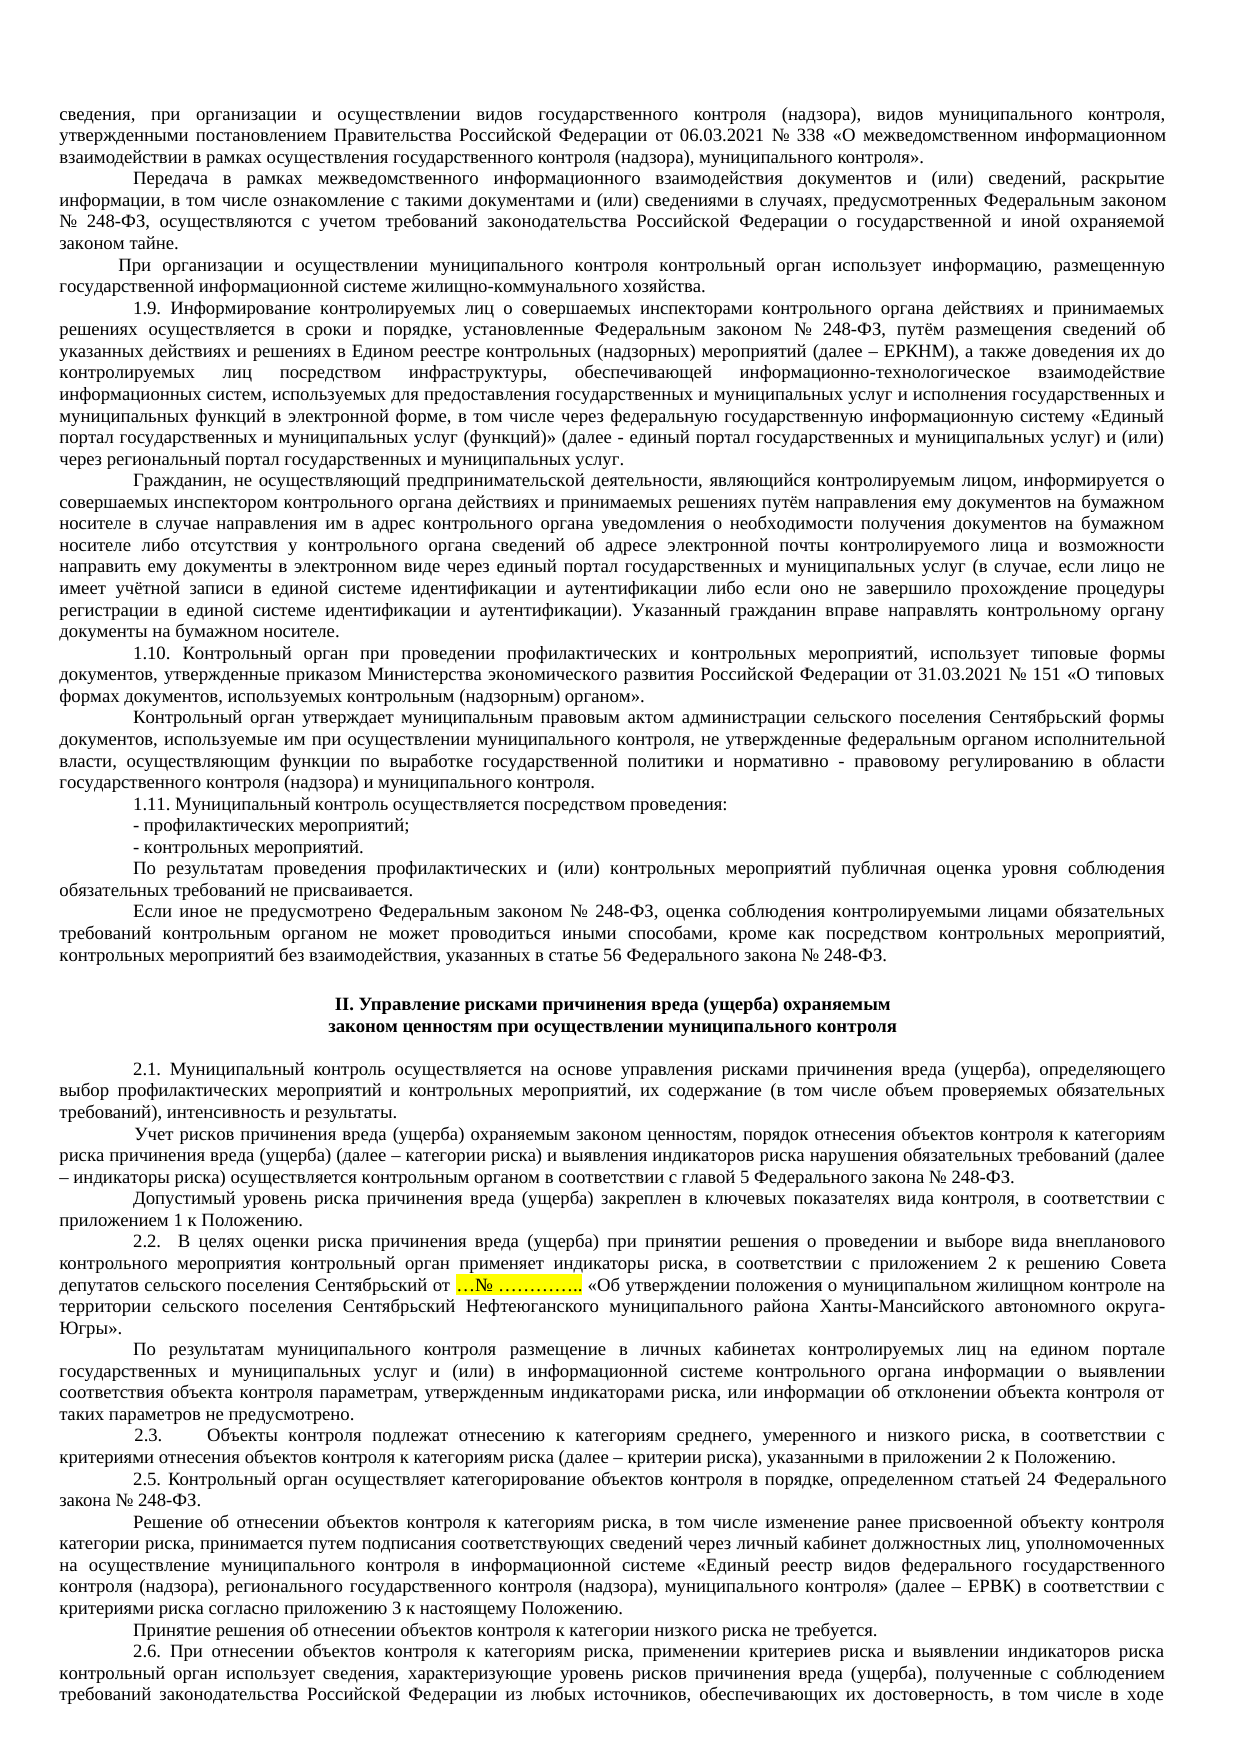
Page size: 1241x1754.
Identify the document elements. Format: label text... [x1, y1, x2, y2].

text 1.10. Контрольный орган при проведении профилактических и контрольных мероприятий, использует типовые формы документов, утвержденные приказом Министерства экономического развития Российской Федерации от 31.03.2021 № 151 «О типовых формах документов, используемых контрольным (надзорным) органом». [59, 642, 1166, 706]
text Учет рисков причинения вреда (ущерба) охраняемым законом ценностям, порядок отнесения объектов контроля к категориям риска причинения вреда (ущерба) (далее – категории риска) и выявления индикаторов риска нарушения обязательных требований (далее – индикаторы риска) осуществляется контрольным органом в соответствии с главой 5 Федерального закона № 248-ФЗ. [59, 1122, 1166, 1187]
text 2.3. Объекты контроля подлежат отнесению к категориям среднего, умеренного и низкого риска, в соответствии с критериями отнесения объектов контроля к категориям риска (далее – критерии риска), указанными в приложении 2 к Положению. [59, 1424, 1166, 1467]
text - контрольных мероприятий. [59, 836, 1166, 857]
text По результатам проведения профилактических и (или) контрольных мероприятий публичная оценка уровня соблюдения обязательных требований не присваивается. [59, 857, 1166, 900]
text По результатам муниципального контроля размещение в личных кабинетах контролируемых лиц на едином портале государственных и муниципальных услуг и (или) в информационной системе контрольного органа информации о выявлении соответствия объекта контроля параметрам, утвержденным индикаторами риска, или информации об отклонении объекта контроля от таких параметров не предусмотрено. [59, 1338, 1166, 1424]
text Принятие решения об отнесении объектов контроля к категории низкого риска не требуется. [59, 1618, 1166, 1640]
text II. Управление рисками причинения вреда (ущерба) охраняемым [59, 993, 1166, 1015]
text Контрольный орган утверждает муниципальным правовым актом администрации сельского поселения Сентябрьский формы документов, используемые им при осуществлении муниципального контроля, не утвержденные федеральным органом исполнительной власти, осуществляющим функции по выработке государственной политики и нормативно - правовому регулированию в области государственного контроля (надзора) и муниципального контроля. [59, 706, 1166, 793]
text 1.11. Муниципальный контроль осуществляется посредством проведения: [59, 793, 1166, 814]
text Если иное не предусмотрено Федеральным законом № 248-ФЗ, оценка соблюдения контролируемыми лицами обязательных требований контрольным органом не может проводиться иными способами, кроме как посредством контрольных мероприятий, контрольных мероприятий без взаимодействия, указанных в статье 56 Федерального закона № 248-ФЗ. [59, 900, 1166, 965]
text Решение об отнесении объектов контроля к категориям риска, в том числе изменение ранее присвоенной объекту контроля категории риска, принимается путем подписания соответствующих сведений через личный кабинет должностных лиц, уполномоченных на осуществление муниципального контроля в информационной системе «Единый реестр видов федерального государственного контроля (надзора), регионального государственного контроля (надзора), муниципального контроля» (далее – ЕРВК) в соответствии с критериями риска согласно приложению 3 к настоящему Положению. [59, 1511, 1166, 1618]
text законом ценностям при осуществлении муниципального контроля [59, 1015, 1166, 1036]
text Гражданин, не осуществляющий предпринимательской деятельности, являющийся контролируемым лицом, информируется о совершаемых инспектором контрольного органа действиях и принимаемых решениях путём направления ему документов на бумажном носителе в случае направления им в адрес контрольного органа уведомления о необходимости получения документов на бумажном носителе либо отсутствия у контрольного органа сведений об адресе электронной почты контролируемого лица и возможности направить ему документы в электронном виде через единый портал государственных и муниципальных услуг (в случае, если лицо не имеет учётной записи в единой системе идентификации и аутентификации либо если оно не завершило прохождение процедуры регистрации в единой системе идентификации и аутентификации). Указанный гражданин вправе направлять контрольному органу документы на бумажном носителе. [59, 469, 1166, 642]
text 1.9. Информирование контролируемых лиц о совершаемых инспекторами контрольного органа действиях и принимаемых решениях осуществляется в сроки и порядке, установленные Федеральным законом № 248-ФЗ, путём размещения сведений об указанных действиях и решениях в Едином реестре контрольных (надзорных) мероприятий (далее – ЕРКНМ), а также доведения их до контролируемых лиц посредством инфраструктуры, обеспечивающей информационно-технологическое взаимодействие информационных систем, используемых для предоставления государственных и муниципальных услуг и исполнения государственных и муниципальных функций в электронной форме, в том числе через федеральную государственную информационную систему «Единый портал государственных и муниципальных услуг (функций)» (далее - единый портал государственных и муниципальных услуг) и (или) через региональный портал государственных и муниципальных услуг. [59, 297, 1166, 469]
text Передача в рамках межведомственного информационного взаимодействия документов и (или) сведений, раскрытие информации, в том числе ознакомление с такими документами и (или) сведениями в случаях, предусмотренных Федеральным законом № 248-ФЗ, осуществляются с учетом требований законодательства Российской Федерации о государственной и иной охраняемой законом тайне. [59, 167, 1166, 253]
text 2.1. Муниципальный контроль осуществляется на основе управления рисками причинения вреда (ущерба), определяющего выбор профилактических мероприятий и контрольных мероприятий, их содержание (в том числе объем проверяемых обязательных требований), интенсивность и результаты. [59, 1058, 1166, 1122]
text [59, 103, 1166, 167]
text 2.2. В целях оценки риска причинения вреда (ущерба) при принятии решения о проведении и выборе вида внепланового контрольного мероприятия контрольный орган применяет индикаторы риска, в соответствии с приложением 2 к решению Совета депутатов сельского поселения Сентябрьский от …№ ………….. «Об утверждении положения о муниципальном жилищном контроле на территории сельского поселения Сентябрьский Нефтеюганского муниципального района Ханты-Мансийского автономного округа-Югры». [59, 1230, 1166, 1338]
text При организации и осуществлении муниципального контроля контрольный орган использует информацию, размещенную государственной информационной системе жилищно-коммунального хозяйства. [59, 253, 1166, 297]
text - профилактических мероприятий; [59, 814, 1166, 836]
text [59, 1640, 1166, 1705]
text 2.5. Контрольный орган осуществляет категорирование объектов контроля в порядке, определенном статьей 24 Федерального закона № 248-ФЗ. [59, 1467, 1166, 1511]
text Допустимый уровень риска причинения вреда (ущерба) закреплен в ключевых показателях вида контроля, в соответствии с приложением 1 к Положению. [59, 1187, 1166, 1230]
